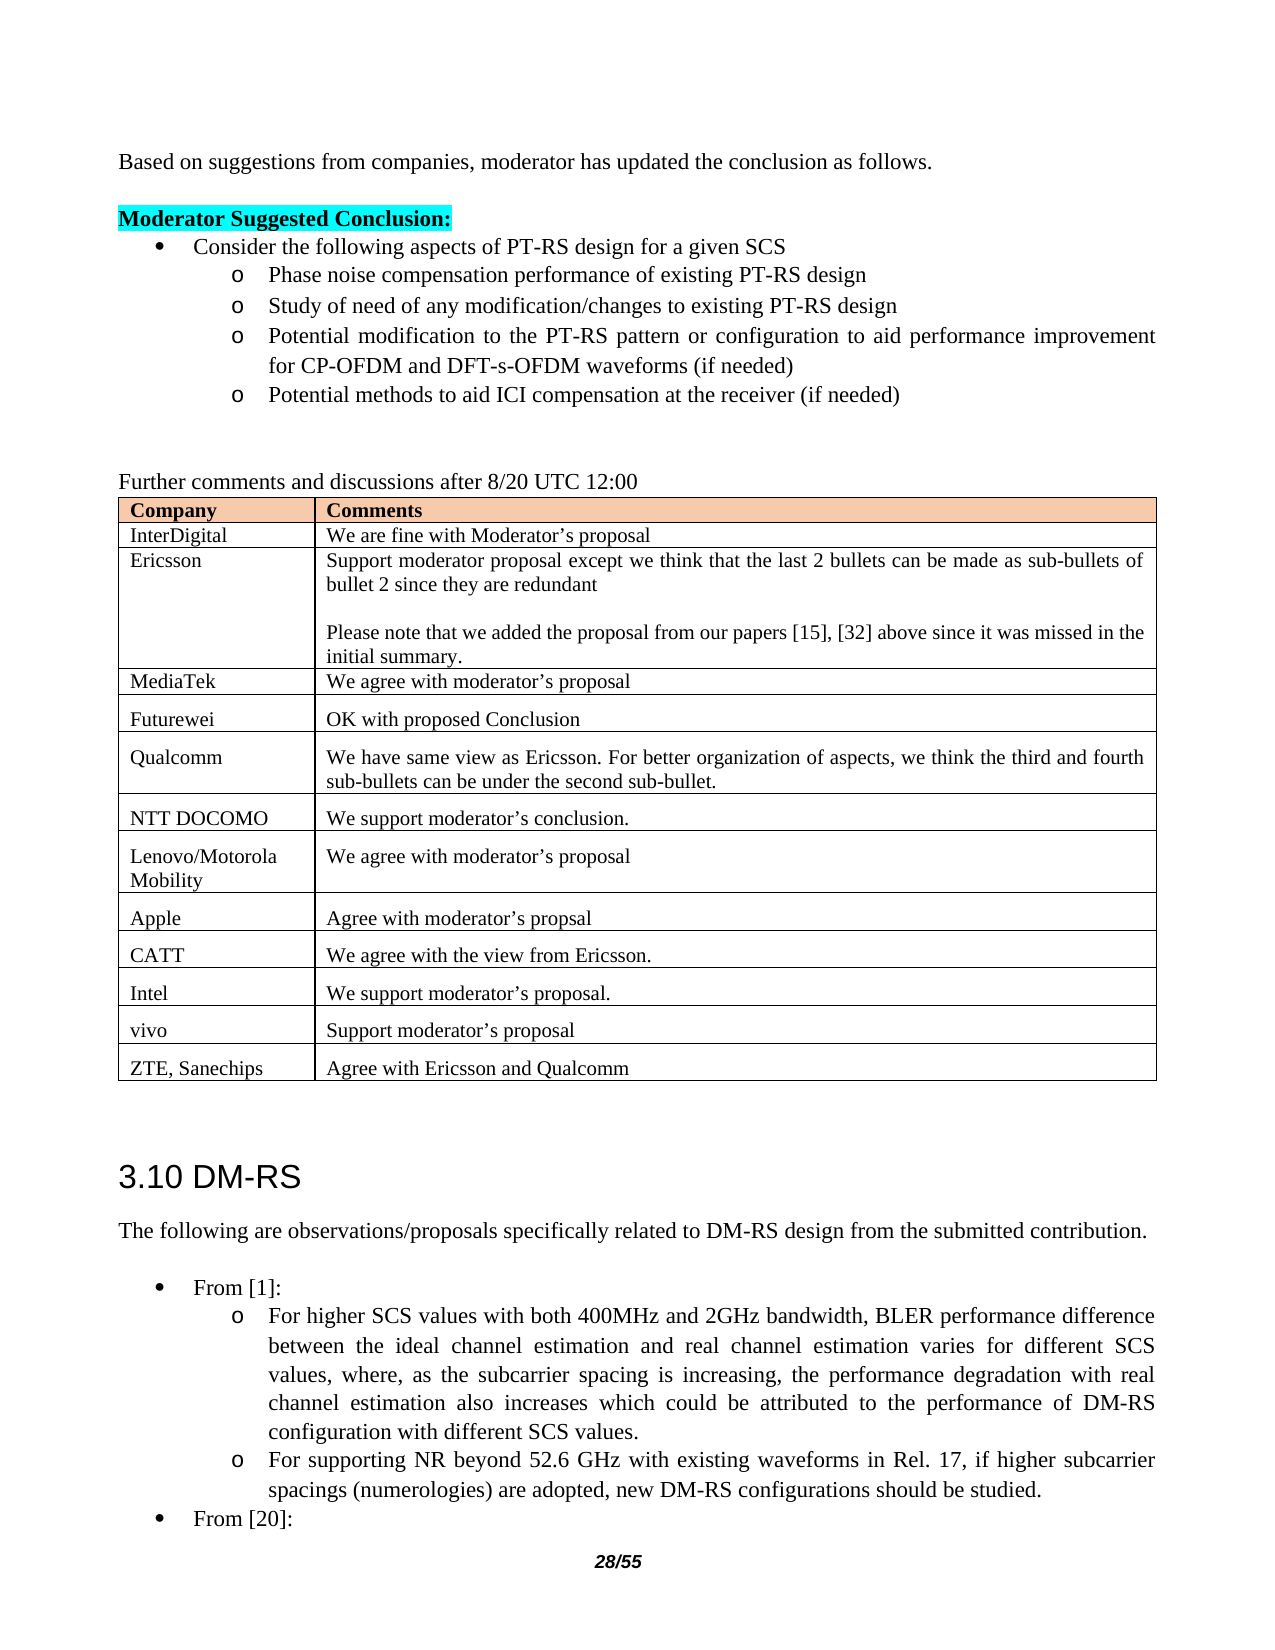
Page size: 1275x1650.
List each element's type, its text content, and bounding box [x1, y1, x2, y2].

table_cell Apple [119, 893, 314, 929]
list For supporting NR beyond 52.6 GHz with existing waveforms in Rel. 17, if higher subcarrier spacings (numerologies) are adopted, new DM-RS configurations should be studied. [231, 1446, 1157, 1503]
table_cell vivo [119, 1006, 314, 1042]
table_cell Support moderator proposal except we think that the last 2 bullets can be made as sub-bullets of bullet 2 since they are redundant Please note that we added the proposal from our papers [15], [32] above since it was missed in the initial summary. [316, 548, 1156, 668]
table_cell Support moderator’s proposal [316, 1006, 1156, 1042]
table_header Company [119, 498, 314, 522]
table_cell Intel [119, 968, 314, 1005]
table_cell ZTE, Sanechips [119, 1044, 314, 1080]
list Phase noise compensation performance of existing PT-RS design [231, 261, 1157, 290]
text Based on suggestions from companies, moderator has updated the conclusion as follows. [118, 148, 1157, 174]
table_cell We support moderator’s conclusion. [316, 794, 1156, 830]
list For higher SCS values with both 400MHz and 2GHz bandwidth, BLER performance difference between the ideal channel estimation and real channel estimation varies for different SCS values, where, as the subcarrier spacing is increasing, the performance degradation with real channel estimation also increases which could be attributed to the performance of DM-RS configuration with different SCS values. [231, 1302, 1157, 1444]
table_cell InterDigital [119, 523, 314, 547]
table_cell Ericsson [119, 548, 314, 668]
table_cell CATT [119, 931, 314, 967]
list Study of need of any modification/changes to existing PT-RS design [231, 292, 1157, 320]
list From [1]: [156, 1274, 1157, 1300]
table_cell Lenovo/Motorola Mobility [119, 831, 314, 892]
table_header Comments [316, 498, 1156, 522]
list Potential modification to the PT-RS pattern or configuration to aid performance improvement for CP-OFDM and DFT-s-OFDM waveforms (if needed) [231, 322, 1157, 379]
table_cell We support moderator’s proposal. [316, 968, 1156, 1005]
table_cell NTT DOCOMO [119, 794, 314, 830]
table_cell OK with proposed Conclusion [316, 695, 1156, 731]
subtitle 3.10 DM-RS [118, 1157, 1157, 1195]
table_cell We agree with moderator’s proposal [316, 831, 1156, 892]
text Further comments and discussions after 8/20 UTC 12:00 [118, 468, 1157, 495]
table_cell Qualcomm [119, 732, 314, 793]
list From [20]: [156, 1505, 1157, 1531]
table_cell Futurewei [119, 695, 314, 731]
table_cell We agree with the view from Ericsson. [316, 931, 1156, 967]
table_cell We are fine with Moderator’s proposal [316, 523, 1156, 547]
table_cell Agree with Ericsson and Qualcomm [316, 1044, 1156, 1080]
table_cell MediaTek [119, 669, 314, 693]
table_cell We agree with moderator’s proposal [316, 669, 1156, 693]
text The following are observations/proposals specifically related to DM-RS design from the submitted contribution. [118, 1217, 1157, 1243]
list Consider the following aspects of PT-RS design for a given SCS [156, 233, 1157, 259]
table_cell We have same view as Ericsson. For better organization of aspects, we think the third and fourth sub-bullets can be under the second sub-bullet. [316, 732, 1156, 793]
text Moderator Suggested Conclusion: [118, 204, 1157, 231]
list Potential methods to aid ICI compensation at the receiver (if needed) [231, 381, 1157, 409]
table_cell Agree with moderator’s propsal [316, 893, 1156, 929]
